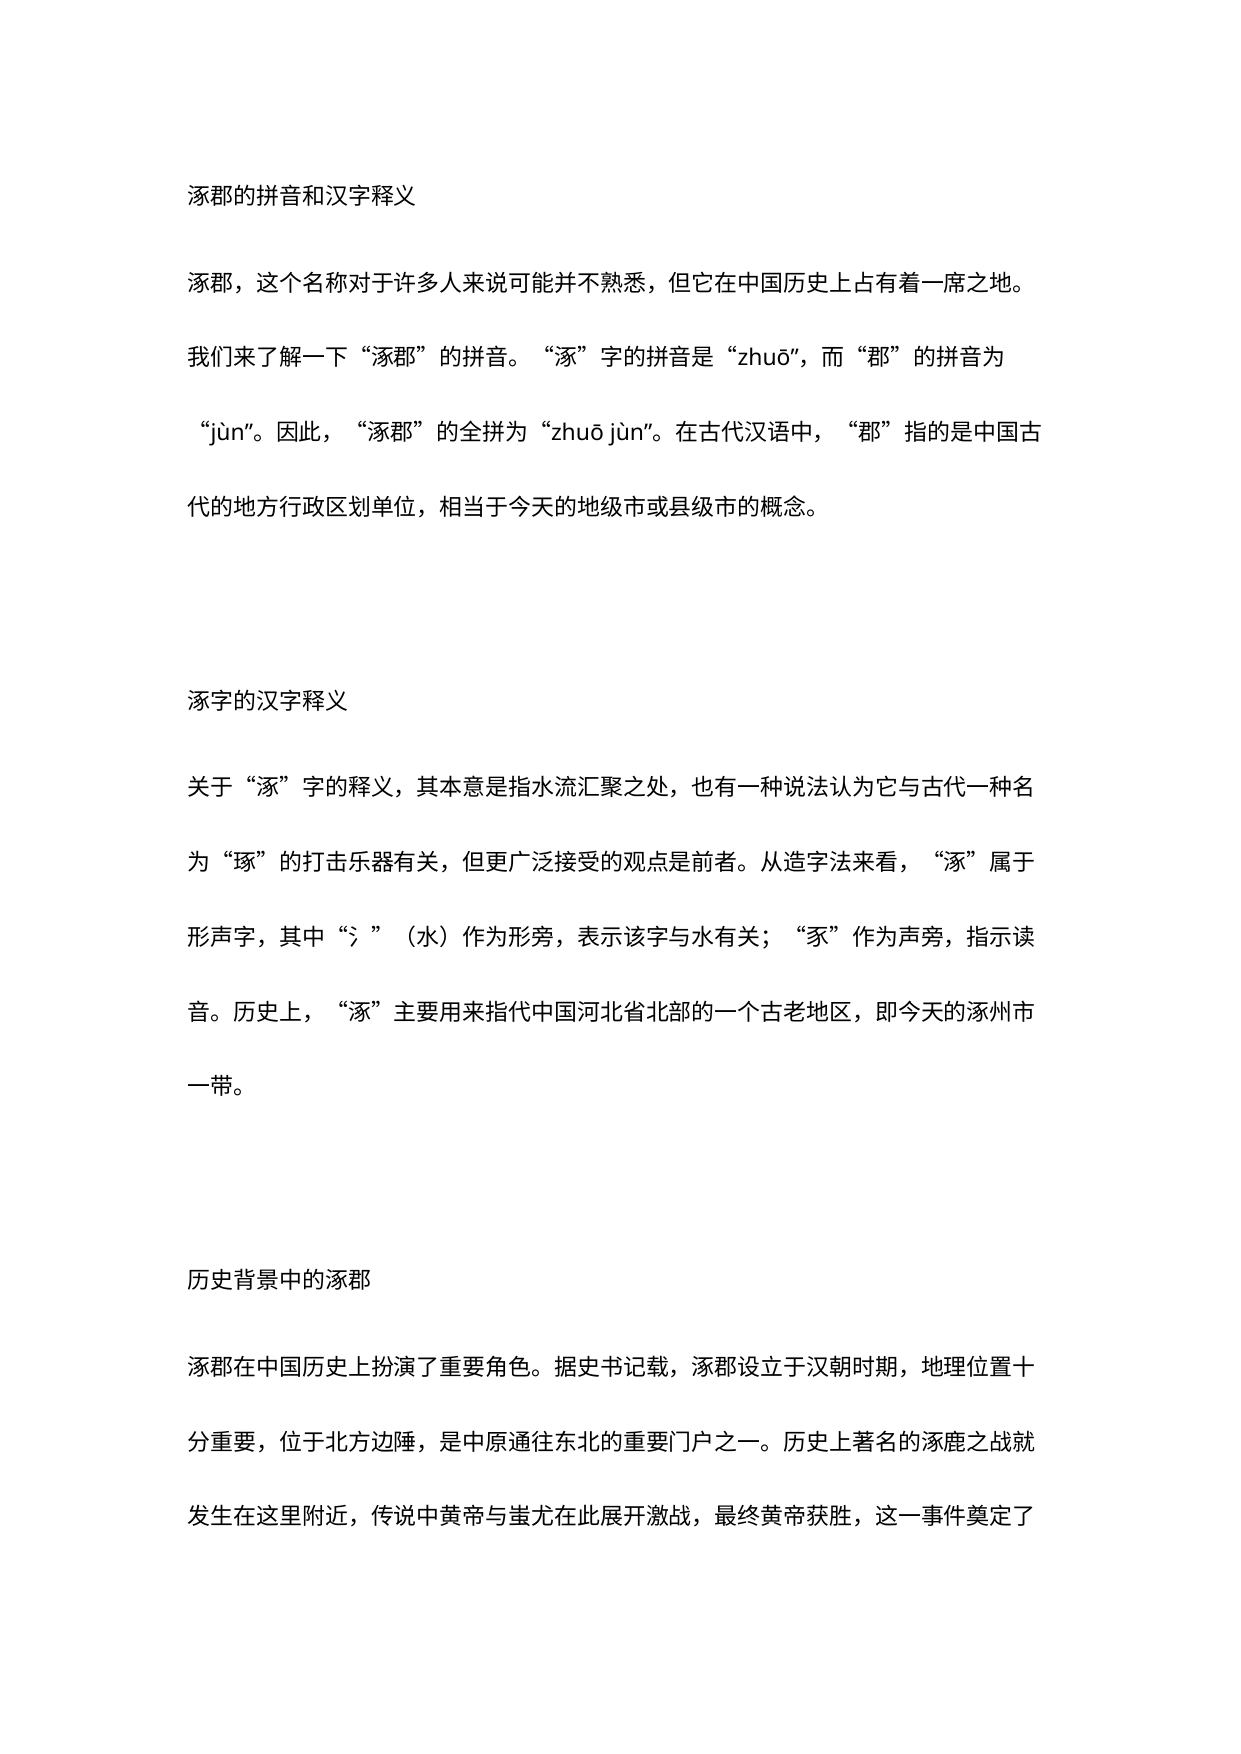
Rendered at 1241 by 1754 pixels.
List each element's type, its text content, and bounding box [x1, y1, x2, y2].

text 关于“涿”字的释义，其本意是指水流汇聚之处，也有一种说法认为它与古代一种名为“琢”的打击乐器有关，但更广泛接受的观点是前者。从造字法来看，“涿”属于形声字，其中“氵”（水）作为形旁，表示该字与水有关；“豕”作为声旁，指示读音。历史上，“涿”主要用来指代中国河北省北部的一个古老地区，即今天的涿州市一带。 [187, 753, 1053, 1117]
text 历史背景中的涿郡 [187, 1246, 1053, 1311]
text 涿郡，这个名称对于许多人来说可能并不熟悉，但它在中国历史上占有着一席之地。我们来了解一下“涿郡”的拼音。“涿”字的拼音是“zhuō”，而“郡”的拼音为“jùn”。因此，“涿郡”的全拼为“zhuō jùn”。在古代汉语中，“郡”指的是中国古代的地方行政区划单位，相当于今天的地级市或县级市的概念。 [187, 248, 1053, 538]
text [187, 1333, 1053, 1547]
text 涿字的汉字释义 [187, 667, 1053, 732]
text 涿郡的拼音和汉字释义 [187, 162, 1053, 227]
